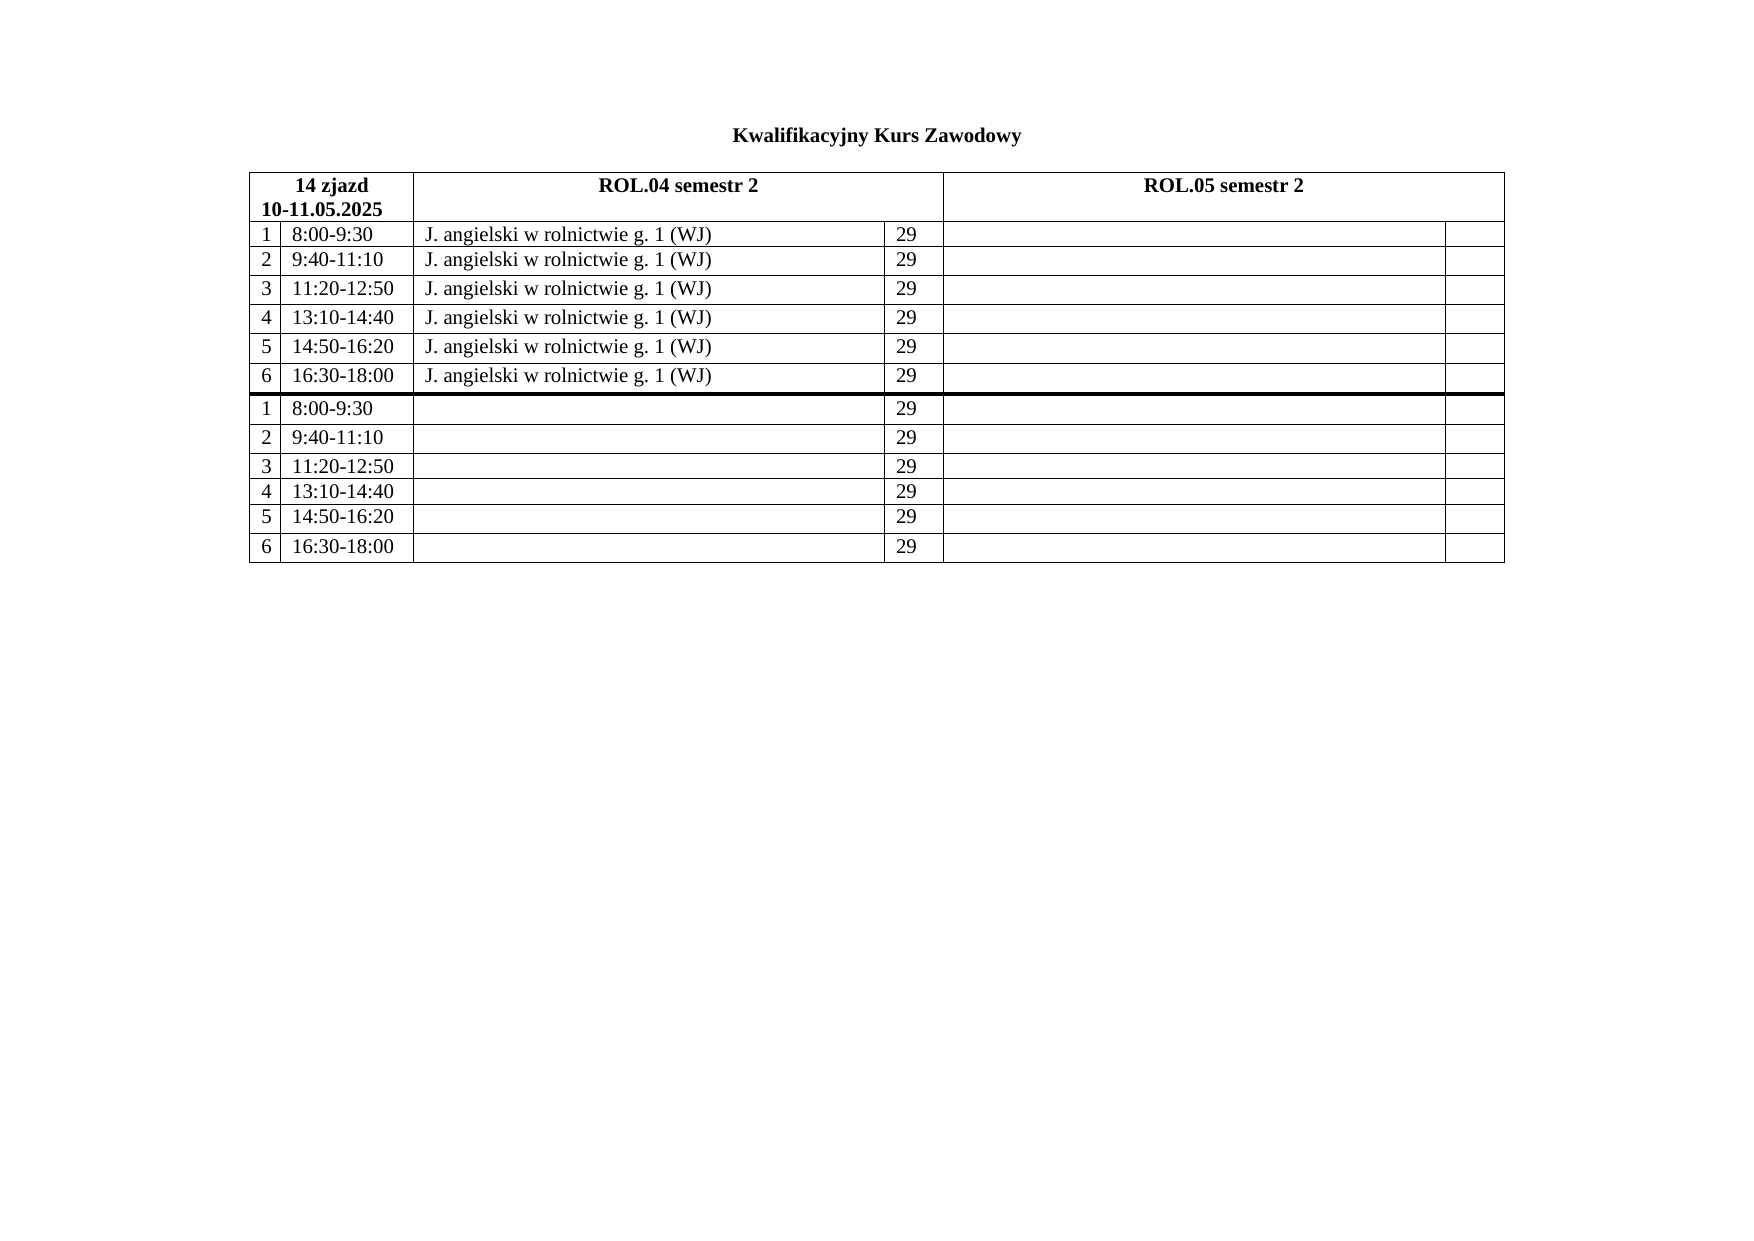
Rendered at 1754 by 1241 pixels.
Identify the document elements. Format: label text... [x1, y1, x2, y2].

table_cell 1 [250, 396, 280, 424]
table_cell [944, 534, 1445, 562]
table_cell 9:40-11:10 [281, 425, 413, 453]
table_cell 11:20-12:50 [281, 276, 413, 304]
table_cell 29 [885, 396, 943, 424]
table_cell [1446, 534, 1504, 562]
table_cell [1446, 479, 1504, 503]
table_cell [1446, 247, 1504, 275]
table_header 14 zjazd 10-11.05.2025 [250, 173, 413, 221]
table_cell [944, 396, 1445, 424]
table_cell [944, 505, 1445, 532]
table_cell 8:00-9:30 [281, 396, 413, 424]
table_cell [944, 276, 1445, 304]
table_cell 29 [885, 425, 943, 453]
table_cell 2 [250, 247, 280, 275]
table_cell [1446, 222, 1504, 246]
table_cell 13:10-14:40 [281, 305, 413, 333]
table_cell 14:50-16:20 [281, 334, 413, 362]
table_cell 29 [885, 505, 943, 532]
table_cell 29 [885, 334, 943, 362]
table_cell 4 [250, 479, 280, 503]
table_cell 11:20-12:50 [281, 454, 413, 478]
table_cell [944, 222, 1445, 246]
table_cell [1446, 425, 1504, 453]
table_header ROL.04 semestr 2 [414, 173, 943, 221]
table_cell J. angielski w rolnictwie g. 1 (WJ) [414, 334, 884, 362]
table_cell 16:30-18:00 [281, 364, 413, 391]
table_cell [1446, 505, 1504, 532]
table_cell 29 [885, 247, 943, 275]
table_cell [1446, 276, 1504, 304]
table_cell 16:30-18:00 [281, 534, 413, 562]
table_cell J. angielski w rolnictwie g. 1 (WJ) [414, 305, 884, 333]
table_cell [1446, 305, 1504, 333]
table_cell [944, 334, 1445, 362]
table_cell 6 [250, 534, 280, 562]
table_cell 29 [885, 305, 943, 333]
table_cell 2 [250, 425, 280, 453]
table_cell [944, 305, 1445, 333]
table_cell [1446, 454, 1504, 478]
table_header ROL.05 semestr 2 [944, 173, 1504, 221]
table_cell 9:40-11:10 [281, 247, 413, 275]
table_cell 8:00-9:30 [281, 222, 413, 246]
table_cell [944, 247, 1445, 275]
table_cell 5 [250, 334, 280, 362]
table_cell [1446, 396, 1504, 424]
table_cell [1446, 364, 1504, 391]
table_cell [414, 425, 884, 453]
table_cell [1446, 334, 1504, 362]
table_cell [944, 479, 1445, 503]
table_cell [414, 479, 884, 503]
text Kwalifikacyjny Kurs Zawodowy [75, 123, 1679, 147]
table_cell J. angielski w rolnictwie g. 1 (WJ) [414, 247, 884, 275]
table_cell 14:50-16:20 [281, 505, 413, 532]
table_cell 29 [885, 479, 943, 503]
table_cell J. angielski w rolnictwie g. 1 (WJ) [414, 222, 884, 246]
table_cell J. angielski w rolnictwie g. 1 (WJ) [414, 276, 884, 304]
table_cell [414, 396, 884, 424]
table_cell 13:10-14:40 [281, 479, 413, 503]
table_cell [944, 364, 1445, 391]
table_cell 3 [250, 454, 280, 478]
table_cell [414, 454, 884, 478]
table_cell 5 [250, 505, 280, 532]
table_cell 29 [885, 222, 943, 246]
table_cell 29 [885, 454, 943, 478]
table_cell [944, 425, 1445, 453]
table_cell 29 [885, 276, 943, 304]
table_cell 29 [885, 534, 943, 562]
table_cell 3 [250, 276, 280, 304]
table_cell 1 [250, 222, 280, 246]
table_cell [944, 454, 1445, 478]
table_cell 4 [250, 305, 280, 333]
table_cell J. angielski w rolnictwie g. 1 (WJ) [414, 364, 884, 391]
table_cell 29 [885, 364, 943, 391]
table_cell [414, 534, 884, 562]
table_cell 6 [250, 364, 280, 391]
table_cell [414, 505, 884, 532]
